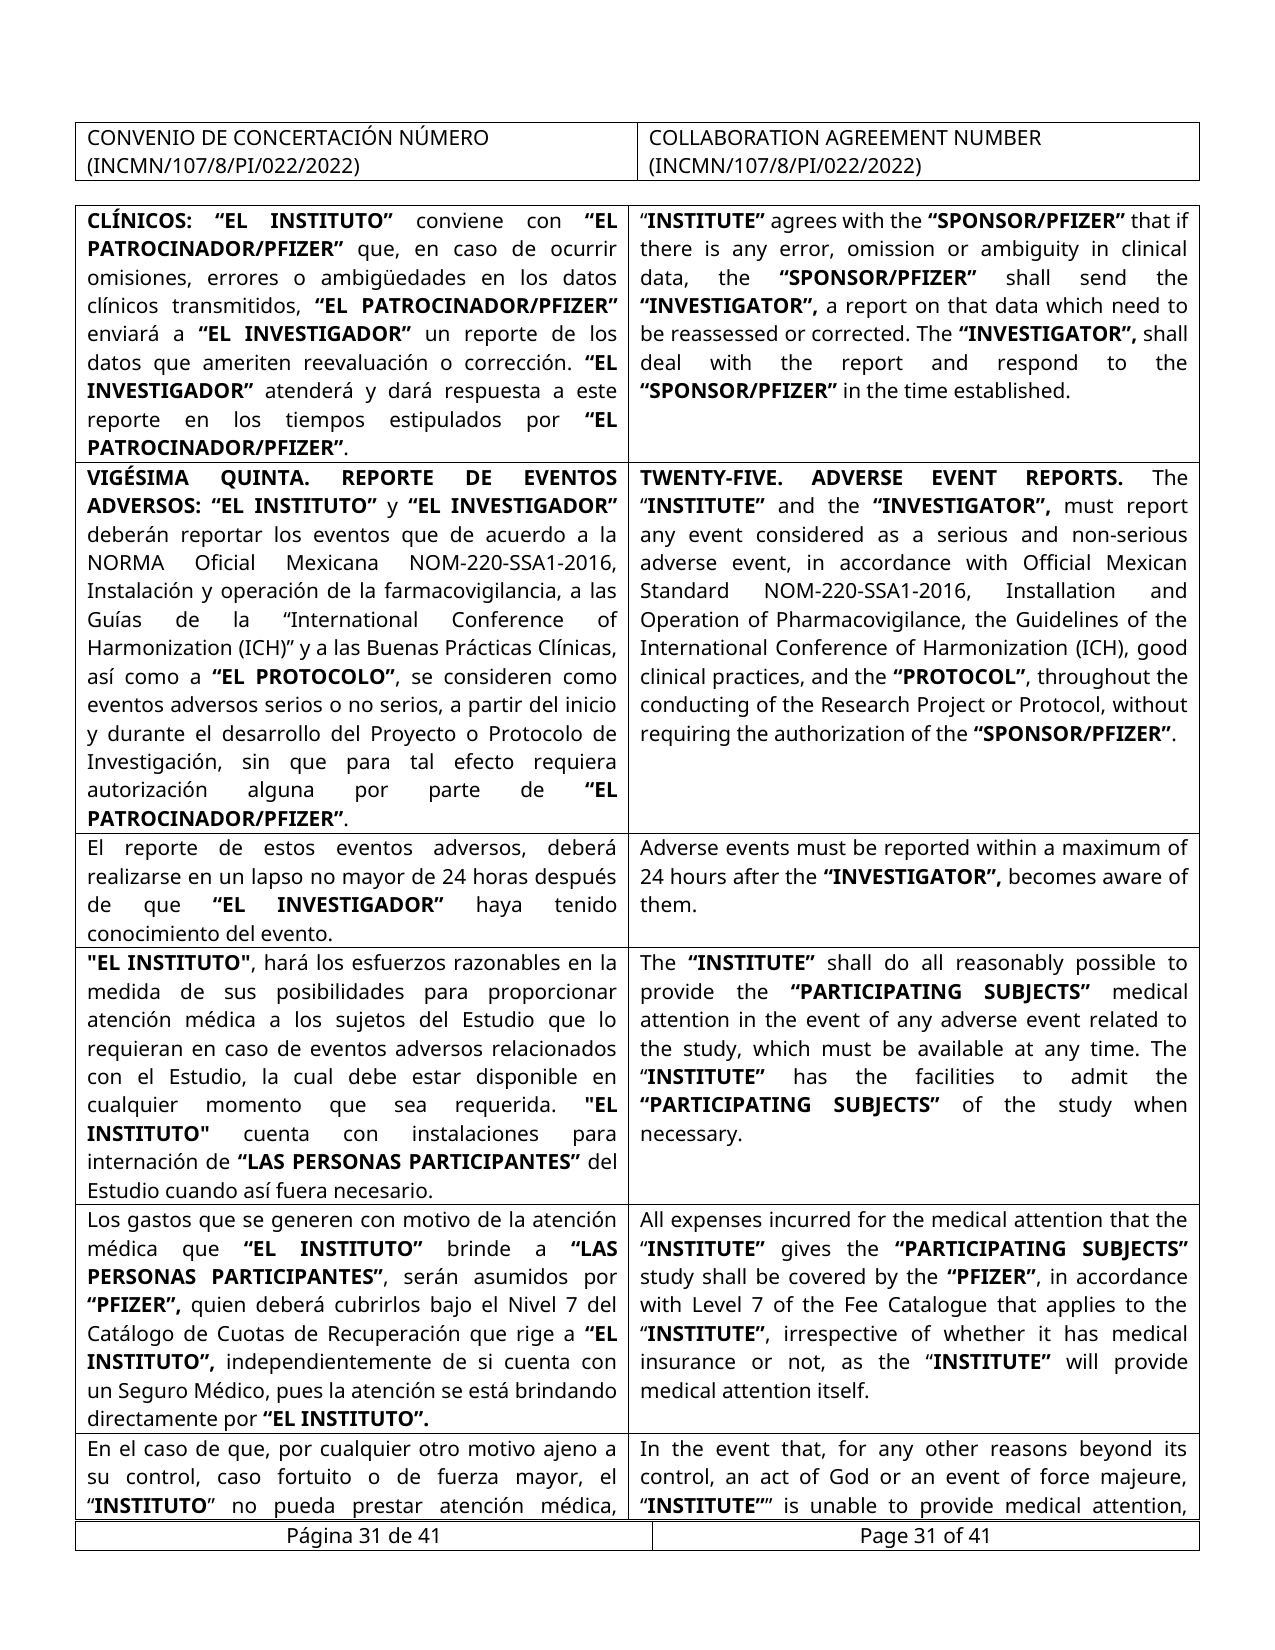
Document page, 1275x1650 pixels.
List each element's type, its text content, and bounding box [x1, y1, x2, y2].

table_cell Los gastos que se generen con motivo de la atención médica que “EL INSTITUTO” brinde a “LAS PERSONAS PARTICIPANTES”, serán asumidos por “PFIZER”, quien deberá cubrirlos bajo el Nivel 7 del Catálogo de Cuotas de Recuperación que rige a “EL INSTITUTO”, independientemente de si cuenta con un Seguro Médico, pues la atención se está brindando directamente por “EL INSTITUTO”. [76, 1205, 628, 1433]
table_cell VIGÉSIMA QUINTA. REPORTE DE EVENTOS ADVERSOS: “EL INSTITUTO” y “EL INVESTIGADOR” deberán reportar los eventos que de acuerdo a la NORMA Oficial Mexicana NOM-220-SSA1-2016, Instalación y operación de la farmacovigilancia, a las Guías de la “International Conference of Harmonization (ICH)” y a las Buenas Prácticas Clínicas, así como a “EL PROTOCOLO”, se consideren como eventos adversos serios o no serios, a partir del inicio y durante el desarrollo del Proyecto o Protocolo de Investigación, sin que para tal efecto requiera autorización alguna por parte de “EL PATROCINADOR/PFIZER”. [76, 463, 628, 832]
table_cell All expenses incurred for the medical attention that the “INSTITUTE” gives the “PARTICIPATING SUBJECTS” study shall be covered by the “PFIZER”, in accordance with Level 7 of the Fee Catalogue that applies to the “INSTITUTE”, irrespective of whether it has medical insurance or not, as the “INSTITUTE” will provide medical attention itself. [629, 1205, 1199, 1433]
table_cell El reporte de estos eventos adversos, deberá realizarse en un lapso no mayor de 24 horas después de que “EL INVESTIGADOR” haya tenido conocimiento del evento. [76, 834, 628, 947]
table_cell The “INSTITUTE” shall do all reasonably possible to provide the “PARTICIPATING SUBJECTS” medical attention in the event of any adverse event related to the study, which must be available at any time. The “INSTITUTE” has the facilities to admit the “PARTICIPATING SUBJECTS” of the study when necessary. [629, 948, 1199, 1204]
table_cell "EL INSTITUTO", hará los esfuerzos razonables en la medida de sus posibilidades para proporcionar atención médica a los sujetos del Estudio que lo requieran en caso de eventos adversos relacionados con el Estudio, la cual debe estar disponible en cualquier momento que sea requerida. "EL INSTITUTO" cuenta con instalaciones para internación de “LAS PERSONAS PARTICIPANTES” del Estudio cuando así fuera necesario. [76, 948, 628, 1204]
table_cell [76, 1434, 628, 1519]
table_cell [629, 206, 1199, 462]
table_cell TWENTY-FIVE. ADVERSE EVENT REPORTS. The “INSTITUTE” and the “INVESTIGATOR”, must report any event considered as a serious and non-serious adverse event, in accordance with Official Mexican Standard NOM-220-SSA1-2016, Installation and Operation of Pharmacovigilance, the Guidelines of the International Conference of Harmonization (ICH), good clinical practices, and the “PROTOCOL”, throughout the conducting of the Research Project or Protocol, without requiring the authorization of the “SPONSOR/PFIZER”. [629, 463, 1199, 832]
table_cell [629, 1434, 1199, 1519]
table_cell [76, 206, 628, 462]
table_cell Adverse events must be reported within a maximum of 24 hours after the “INVESTIGATOR”, becomes aware of them. [629, 834, 1199, 947]
